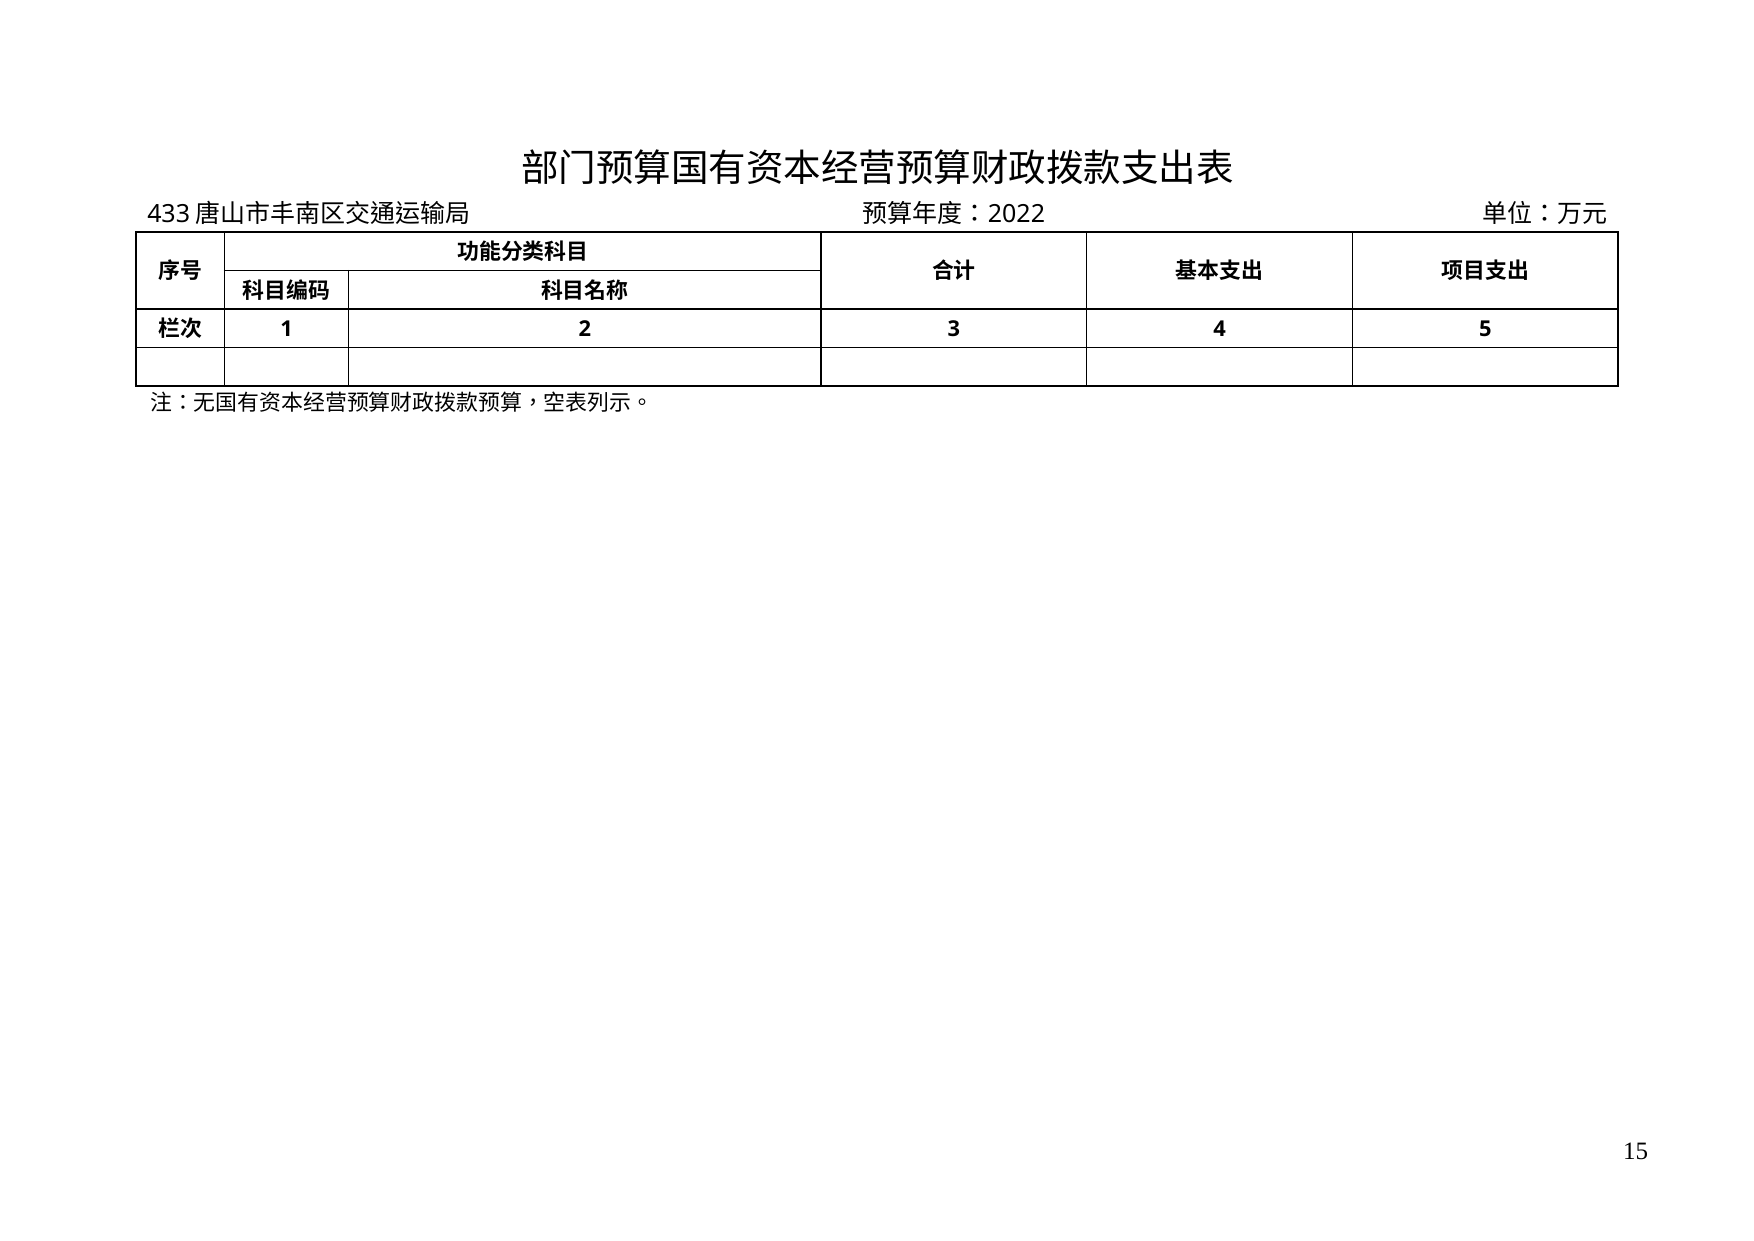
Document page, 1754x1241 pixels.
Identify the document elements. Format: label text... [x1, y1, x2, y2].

table_header 单位：万元 [1087, 195, 1617, 231]
table_cell 5 [1353, 310, 1617, 347]
table_cell 基本支出 [1087, 233, 1352, 308]
table_cell 项目支出 [1353, 233, 1617, 308]
table_cell 功能分类科目 [225, 233, 820, 270]
table_cell [1087, 348, 1352, 385]
text 部门预算国有资本经营预算财政拨款支出表 [106, 142, 1648, 193]
table_cell [225, 348, 348, 385]
table_cell 合计 [822, 233, 1086, 308]
table_cell 序号 [137, 233, 224, 308]
table_cell 科目编码 [225, 271, 348, 308]
table_cell [822, 348, 1086, 385]
table_cell [1353, 348, 1617, 385]
table_header 433唐山市丰南区交通运输局 [137, 195, 820, 231]
table_cell [137, 348, 224, 385]
table_cell [349, 348, 820, 385]
table_cell 1 [225, 310, 348, 347]
table_cell 栏次 [137, 310, 224, 347]
text 注：无国有资本经营预算财政拨款预算，空表列示。 [106, 387, 1648, 416]
table_cell 2 [349, 310, 820, 347]
table_cell 3 [822, 310, 1086, 347]
table_cell 科目名称 [349, 271, 820, 308]
table_header 预算年度：2022 [822, 195, 1086, 231]
table_cell 4 [1087, 310, 1352, 347]
